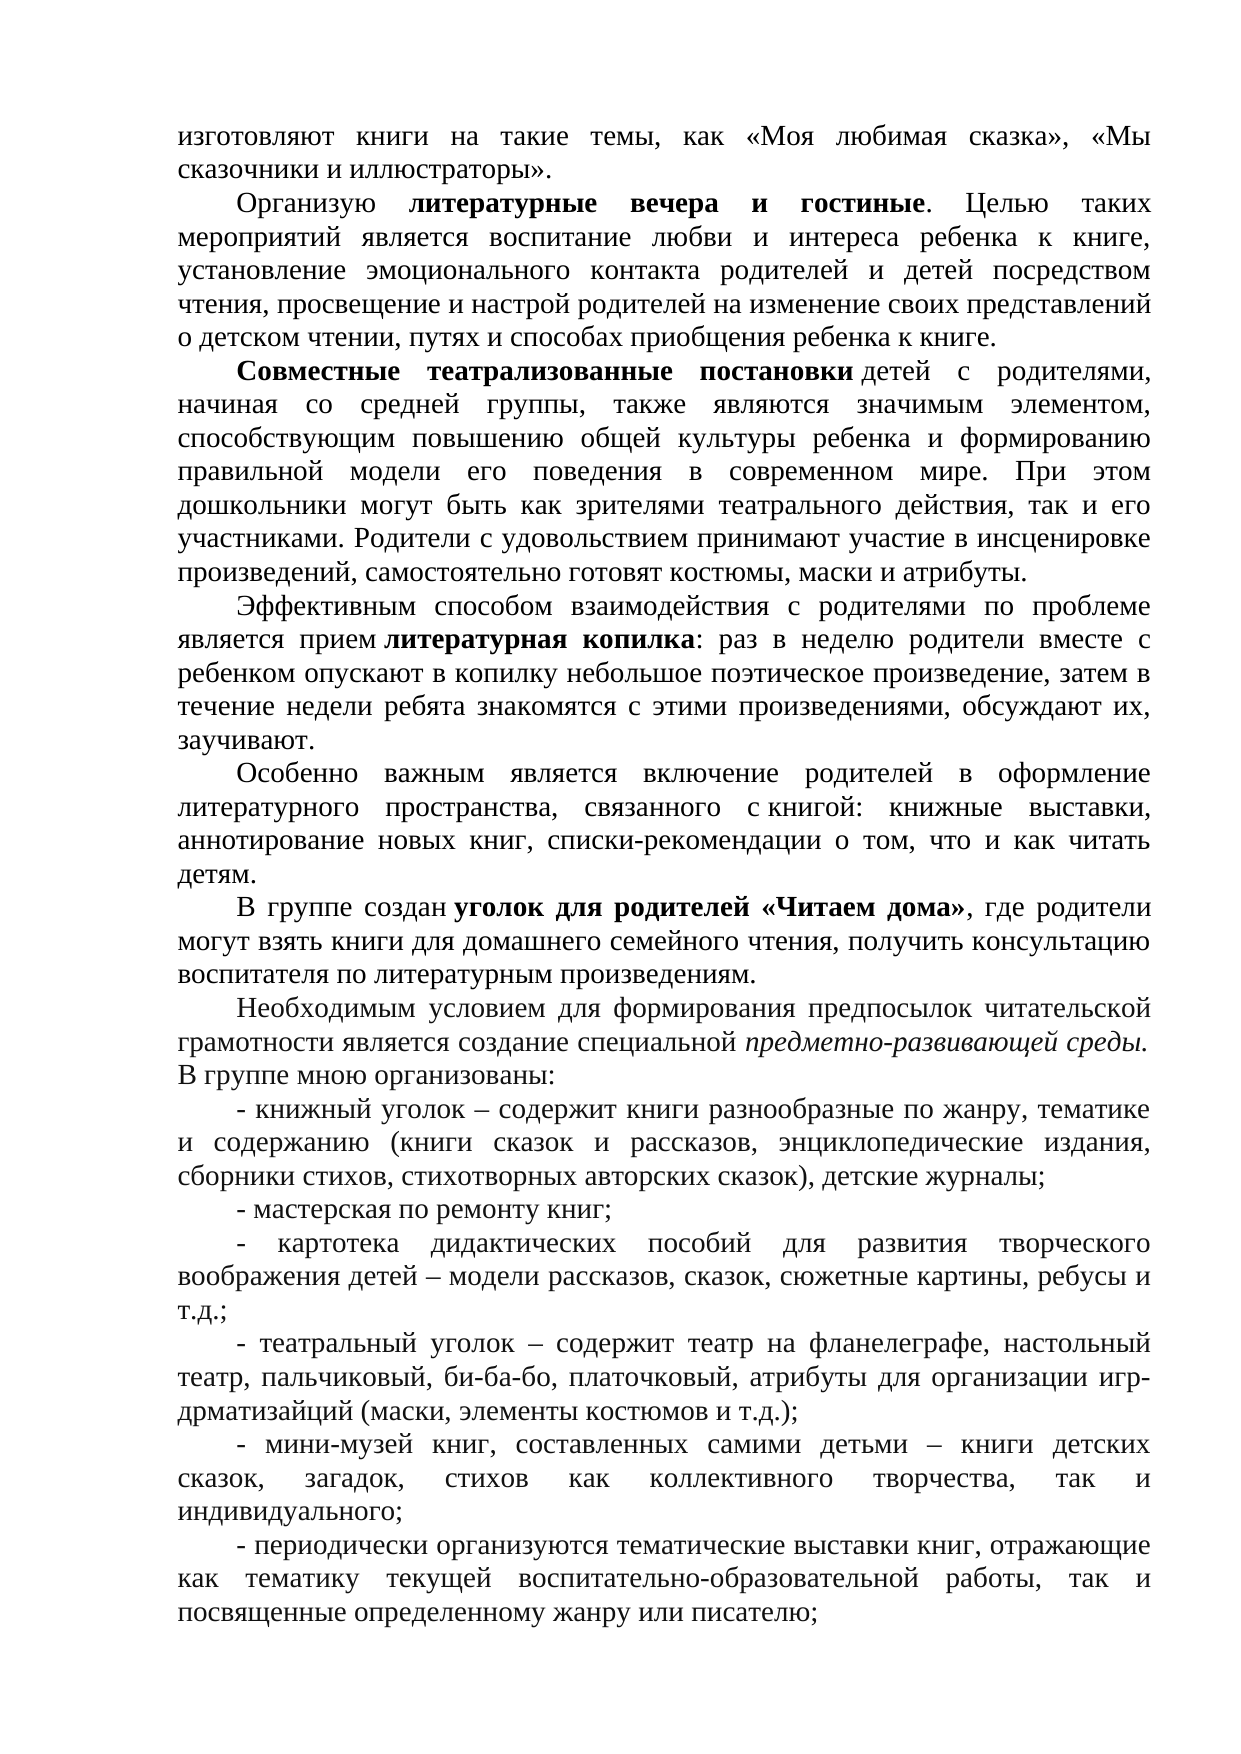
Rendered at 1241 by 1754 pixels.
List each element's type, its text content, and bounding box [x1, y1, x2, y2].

text Организую литературные вечера и гостиные. Целью таких мероприятий является воспитание любви и интереса ребенка к книге, установление эмоционального контакта родителей и детей посредством чтения, просвещение и настрой родителей на изменение своих представлений о детском чтении, путях и способах приобщения ребенка к книге. [177, 185, 1152, 353]
text Эффективным способом взаимодействия с родителями по проблеме является прием литературная копилка: раз в неделю родители вместе с ребенком опускают в копилку небольшое поэтическое произведение, затем в течение недели ребята знакомятся с этими произведениями, обсуждают их, заучивают. [177, 588, 1152, 755]
text Необходимым условием для формирования предпосылок читательской грамотности является создание специальной предметно-развивающей среды. В группе мною организованы: [177, 990, 1152, 1091]
text - книжный уголок – содержит книги разнообразные по жанру, тематике и содержанию (книги сказок и рассказов, энциклопедические издания, сборники стихов, стихотворных авторских сказок), детские журналы; [177, 1091, 1152, 1191]
text - периодически организуются тематические выставки книг, отражающие как тематику текущей воспитательно-образовательной работы, так и посвященные определенному жанру или писателю; [177, 1527, 1152, 1627]
text Особенно важным является включение родителей в оформление литературного пространства, связанного с книгой: книжные выставки, аннотирование новых книг, списки-рекомендации о том, что и как читать детям. [177, 755, 1152, 889]
text - мини-музей книг, составленных самими детьми – книги детских сказок, загадок, стихов как коллективного творчества, так и индивидуального; [177, 1426, 1152, 1527]
text В группе создан уголок для родителей «Читаем дома», где родители могут взять книги для домашнего семейного чтения, получить консультацию воспитателя по литературным произведениям. [177, 889, 1152, 990]
text Совместные театрализованные постановки детей с родителями, начиная со средней группы, также являются значимым элементом, способствующим повышению общей культуры ребенка и формированию правильной модели его поведения в современном мире. При этом дошкольники могут быть как зрителями театрального действия, так и его участниками. Родители с удовольствием принимают участие в инсценировке произведений, самостоятельно готовят костюмы, маски и атрибуты. [177, 353, 1152, 588]
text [177, 118, 1152, 185]
text - мастерская по ремонту книг; [177, 1191, 1152, 1225]
text - картотека дидактических пособий для развития творческого воображения детей – модели рассказов, сказок, сюжетные картины, ребусы и т.д.; [177, 1225, 1152, 1326]
text - театральный уголок – содержит театр на фланелеграфе, настольный театр, пальчиковый, би-ба-бо, платочковый, атрибуты для организации игр-дрматизайций (маски, элементы костюмов и т.д.); [177, 1326, 1152, 1426]
